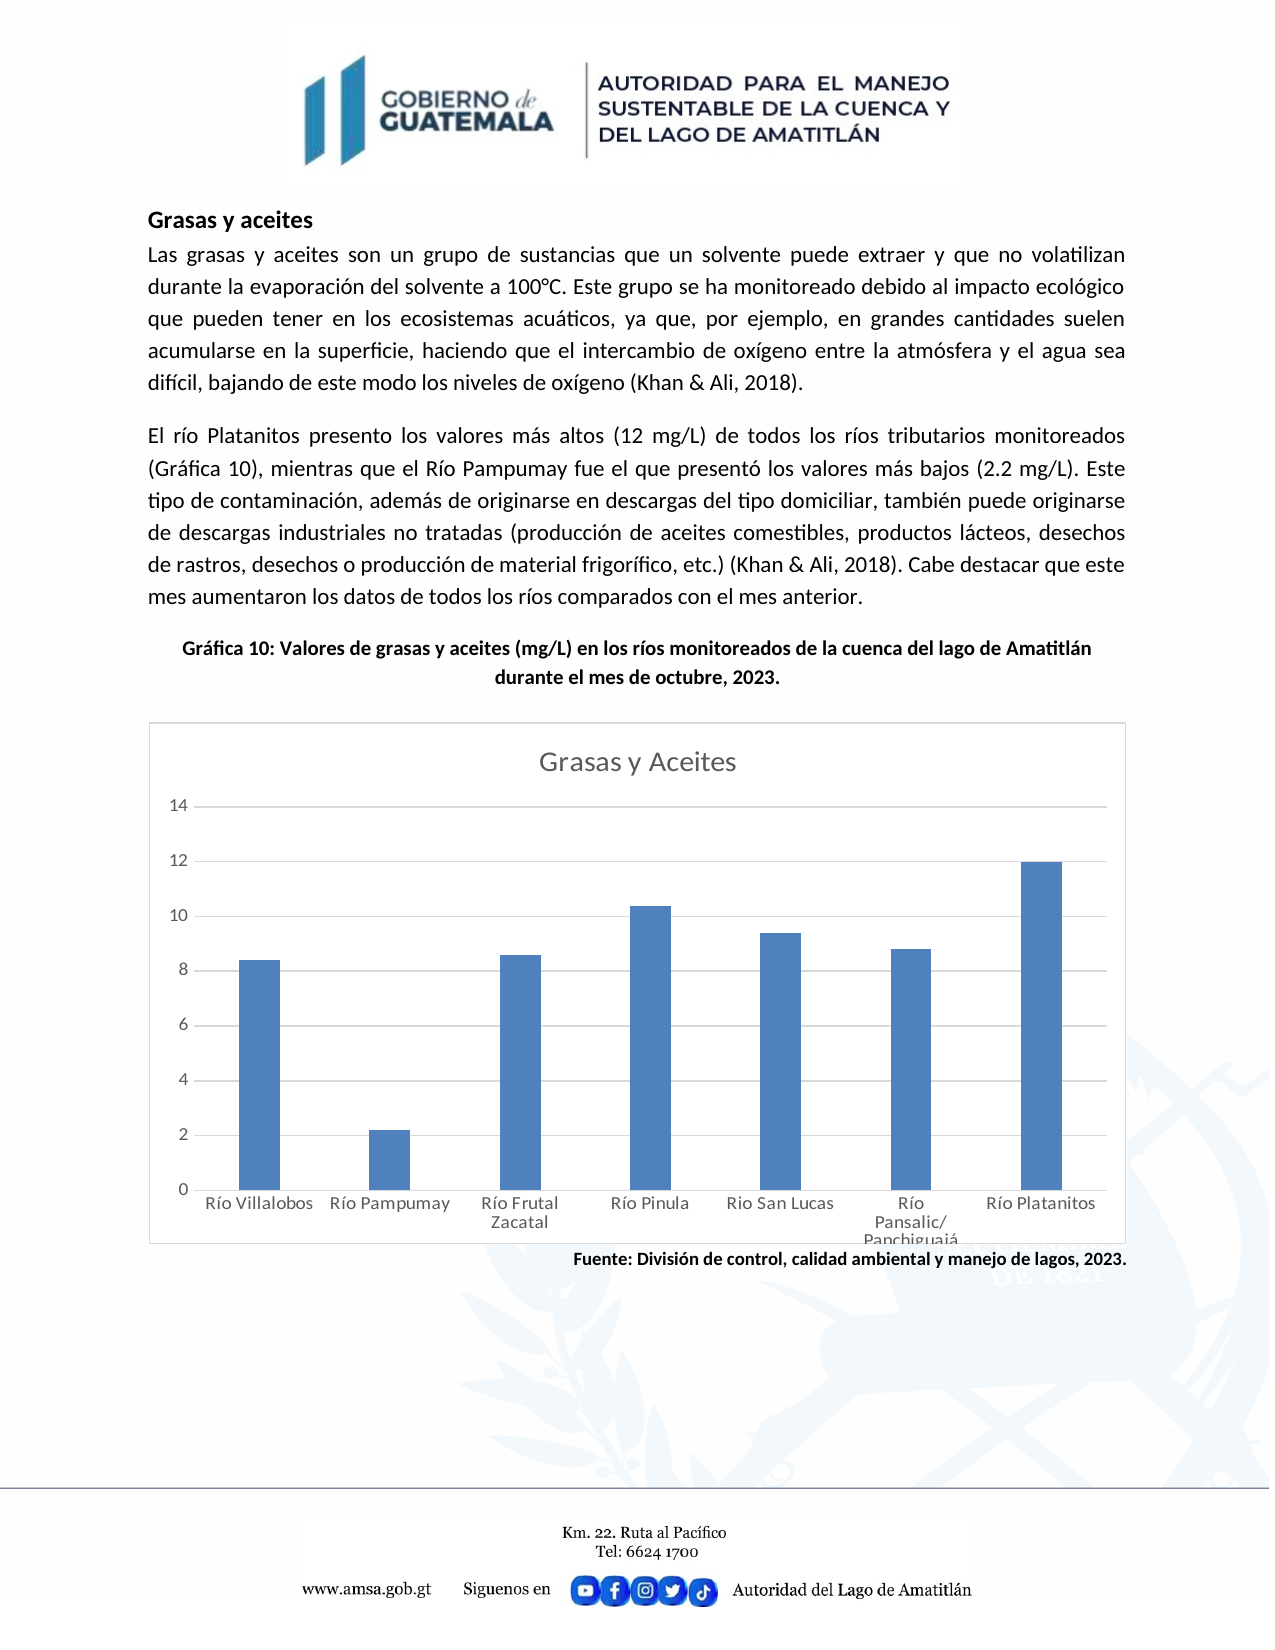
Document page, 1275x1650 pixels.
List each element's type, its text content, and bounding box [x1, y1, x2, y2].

text Gráfica 10: Valores de grasas y aceites (mg/L) en los ríos monitoreados de la cuenca del lago de Amatitlán durante el mes de octubre, 2023. [148, 635, 1127, 690]
text Grasas y aceites [148, 205, 1127, 235]
picture [0, 5, 1269, 1607]
text Las grasas y aceites son un grupo de sustancias que un solvente puede extraer y que no volatilizan durante la evaporación del solvente a 100°C. Este grupo se ha monitoreado debido al impacto ecológico que pueden tener en los ecosistemas acuáticos, ya que, por ejemplo, en grandes cantidades suelen acumularse en la superficie, haciendo que el intercambio de oxígeno entre la atmósfera y el agua sea difícil, bajando de este modo los niveles de oxígeno (Khan & Ali, 2018). [148, 240, 1127, 396]
text El río Platanitos presento los valores más altos (12 mg/L) de todos los ríos tributarios monitoreados (Gráfica 10), mientras que el Río Pampumay fue el que presentó los valores más bajos (2.2 mg/L). Este tipo de contaminación, además de originarse en descargas del tipo domiciliar, también puede originarse de descargas industriales no tratadas (producción de aceites comestibles, productos lácteos, desechos de rastros, desechos o producción de material frigorífico, etc.) (Khan & Ali, 2018). Cabe destacar que este mes aumentaron los datos de todos los ríos comparados con el mes anterior. [148, 421, 1127, 610]
text Fuente: División de control, calidad ambiental y manejo de lagos, 2023. [148, 1247, 1127, 1270]
